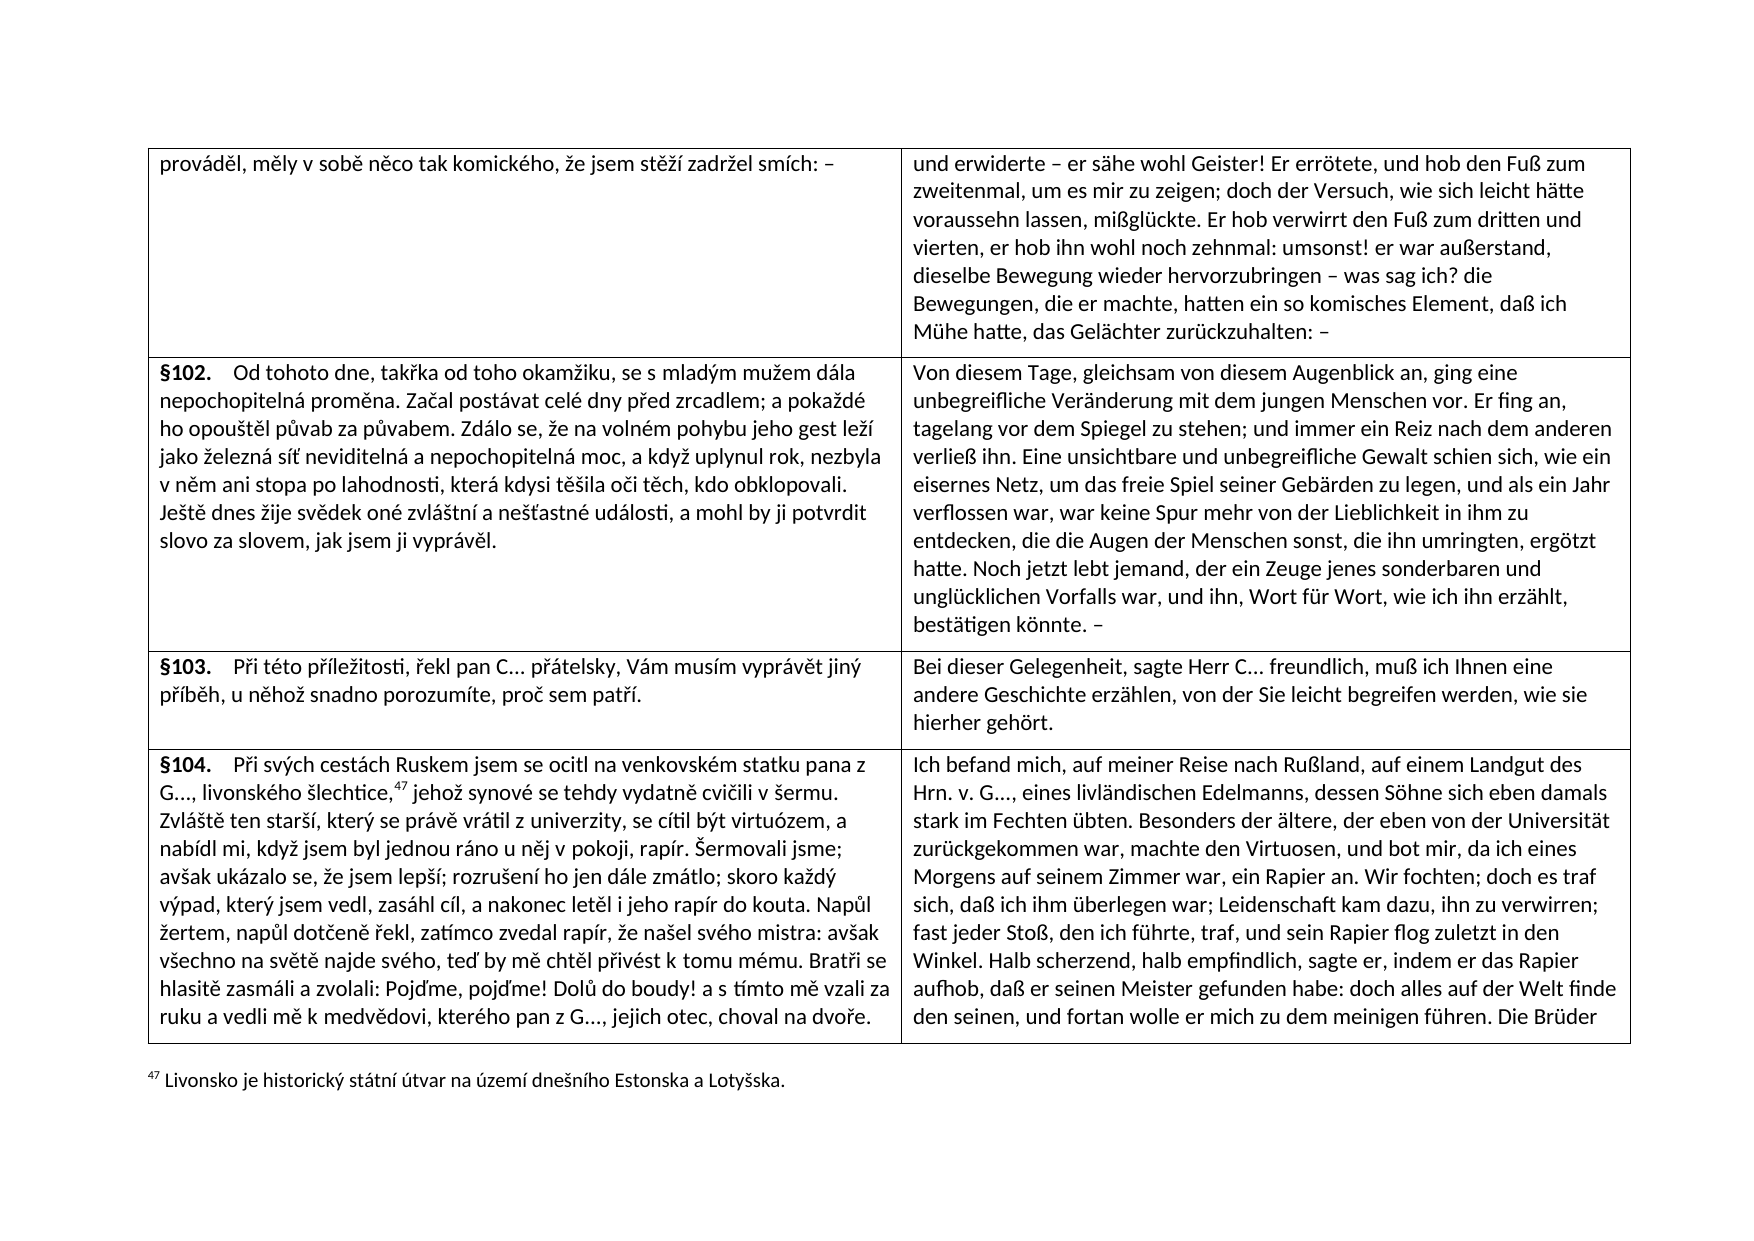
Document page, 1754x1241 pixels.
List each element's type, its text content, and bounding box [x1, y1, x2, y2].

table_cell Od tohoto dne, takřka od toho okamžiku, se s mladým mužem dála nepochopitelná proměna. Začal postávat celé dny před zrcadlem; a pokaždé ho opouštěl půvab za půvabem. Zdálo se, že na volném pohybu jeho gest leží jako železná síť neviditelná a nepochopitelná moc, a když uplynul rok, nezbyla v něm ani stopa po lahodnosti, která kdysi těšila oči těch, kdo obklopovali. Ještě dnes žije svědek oné zvláštní a nešťastné události, a mohl by ji potvrdit slovo za slovem, jak jsem ji vyprávěl. [149, 358, 901, 651]
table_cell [149, 750, 901, 1042]
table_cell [149, 149, 901, 357]
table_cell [902, 750, 1630, 1042]
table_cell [902, 149, 1630, 357]
table_cell Při této příležitosti, řekl pan C... přátelsky, Vám musím vyprávět jiný příběh, u něhož snadno porozumíte, proč sem patří. [149, 652, 901, 749]
table_cell Bei dieser Gelegenheit, sagte Herr C... freundlich, muß ich Ihnen eine andere Geschichte erzählen, von der Sie leicht begreifen werden, wie sie hierher gehört. [902, 652, 1630, 749]
table_cell Von diesem Tage, gleichsam von diesem Augenblick an, ging eine unbegreifliche Veränderung mit dem jungen Menschen vor. Er fing an, tagelang vor dem Spiegel zu stehen; und immer ein Reiz nach dem anderen verließ ihn. Eine unsichtbare und unbegreifliche Gewalt schien sich, wie ein eisernes Netz, um das freie Spiel seiner Gebärden zu legen, und als ein Jahr verflossen war, war keine Spur mehr von der Lieblichkeit in ihm zu entdecken, die die Augen der Menschen sonst, die ihn umringten, ergötzt hatte. Noch jetzt lebt jemand, der ein Zeuge jenes sonderbaren und unglücklichen Vorfalls war, und ihn, Wort für Wort, wie ich ihn erzählt, bestätigen könnte. – [902, 358, 1630, 651]
